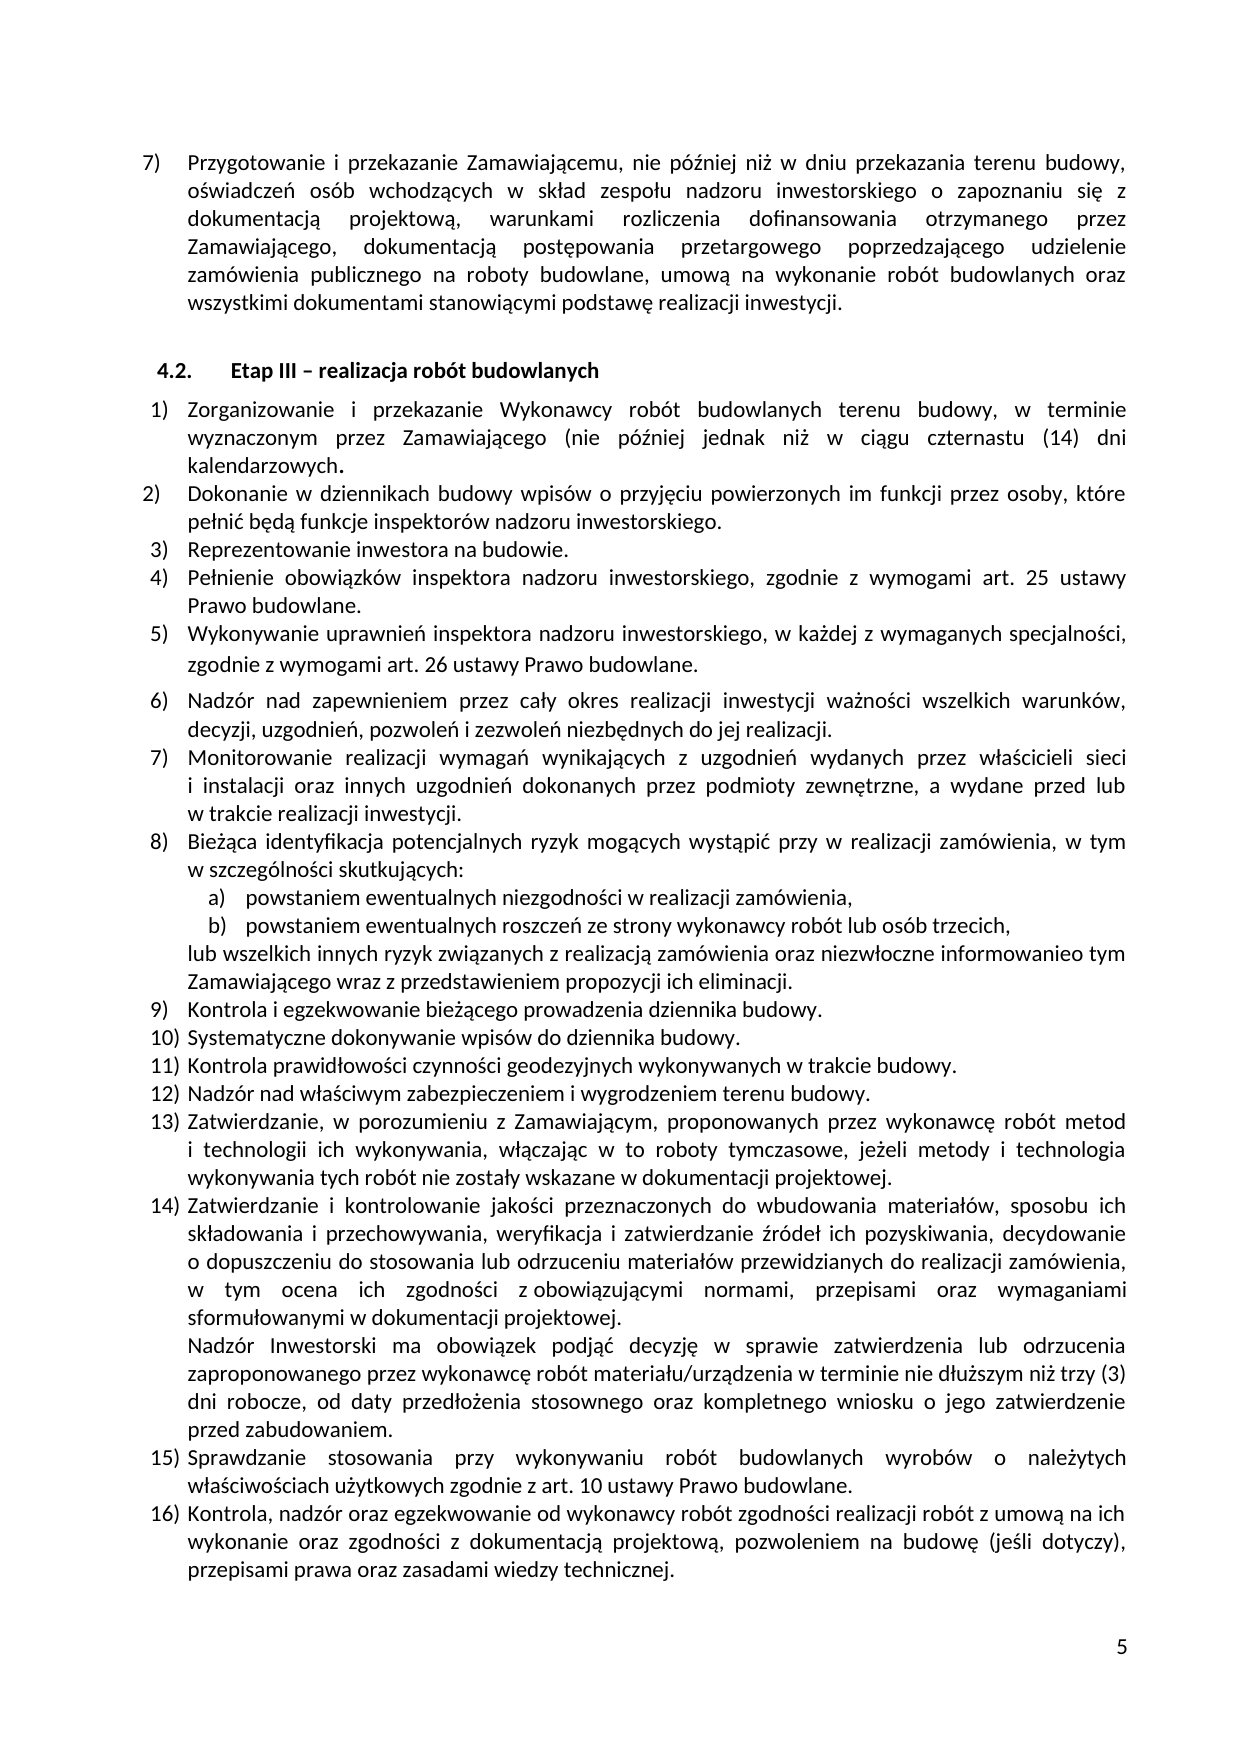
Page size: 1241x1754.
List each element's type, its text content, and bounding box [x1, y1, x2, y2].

list Pełnienie obowiązków inspektora nadzoru inwestorskiego, zgodnie z wymogami art. 25 ustawy Prawo budowlane. [150, 563, 1128, 619]
text Nadzór Inwestorski ma obowiązek podjąć decyzję w sprawie zatwierdzenia lub odrzucenia zaproponowanego przez wykonawcę robót materiału/urządzenia w terminie nie dłuższym niż trzy (3) dni robocze, od daty przedłożenia stosownego oraz kompletnego wniosku o jego zatwierdzenie przed zabudowaniem. [187, 1331, 1128, 1443]
list powstaniem ewentualnych niezgodności w realizacji zamówienia, [208, 883, 1128, 911]
list Zorganizowanie i przekazanie Wykonawcy robót budowlanych terenu budowy, w terminie wyznaczonym przez Zamawiającego (nie później jednak niż w ciągu czternastu (14) dni kalendarzowych. [150, 395, 1128, 479]
list powstaniem ewentualnych roszczeń ze strony wykonawcy robót lub osób trzecich, [208, 911, 1128, 939]
text lub wszelkich innych ryzyk związanych z realizacją zamówienia oraz niezwłoczne informowanieo tym Zamawiającego wraz z przedstawieniem propozycji ich eliminacji. [187, 939, 1128, 995]
list Sprawdzanie stosowania przy wykonywaniu robót budowlanych wyrobów o należytych właściwościach użytkowych zgodnie z art. 10 ustawy Prawo budowlane. [150, 1443, 1128, 1499]
list Nadzór nad właściwym zabezpieczeniem i wygrodzeniem terenu budowy. [150, 1079, 1128, 1107]
list Zatwierdzanie i kontrolowanie jakości przeznaczonych do wbudowania materiałów, sposobu ich składowania i przechowywania, weryfikacja i zatwierdzanie źródeł ich pozyskiwania, decydowanie o dopuszczeniu do stosowania lub odrzuceniu materiałów przewidzianych do realizacji zamówienia, w tym ocena ich zgodności z obowiązującymi normami, przepisami oraz wymaganiami sformułowanymi w dokumentacji projektowej. [150, 1191, 1128, 1331]
list Monitorowanie realizacji wymagań wynikających z uzgodnień wydanych przez właścicieli sieci i instalacji oraz innych uzgodnień dokonanych przez podmioty zewnętrzne, a wydane przed lub w trakcie realizacji inwestycji. [150, 743, 1128, 827]
list Bieżąca identyfikacja potencjalnych ryzyk mogących wystąpić przy w realizacji zamówienia, w tym w szczególności skutkujących: [150, 827, 1128, 883]
list Dokonanie w dziennikach budowy wpisów o przyjęciu powierzonych im funkcji przez osoby, które pełnić będą funkcje inspektorów nadzoru inwestorskiego. [142, 479, 1128, 535]
list Kontrola, nadzór oraz egzekwowanie od wykonawcy robót zgodności realizacji robót z umową na ich wykonanie oraz zgodności z dokumentacją projektową, pozwoleniem na budowę (jeśli dotyczy), przepisami prawa oraz zasadami wiedzy technicznej. [150, 1499, 1128, 1583]
list Systematyczne dokonywanie wpisów do dziennika budowy. [150, 1023, 1128, 1051]
list Reprezentowanie inwestora na budowie. [150, 535, 1128, 563]
list Nadzór nad zapewnieniem przez cały okres realizacji inwestycji ważności wszelkich warunków, decyzji, uzgodnień, pozwoleń i zezwoleń niezbędnych do jej realizacji. [150, 687, 1128, 743]
list Kontrola prawidłowości czynności geodezyjnych wykonywanych w trakcie budowy. [150, 1051, 1128, 1079]
list Przygotowanie i przekazanie Zamawiającemu, nie później niż w dniu przekazania terenu budowy, oświadczeń osób wchodzących w skład zespołu nadzoru inwestorskiego o zapoznaniu się z dokumentacją projektową, warunkami rozliczenia dofinansowania otrzymanego przez Zamawiającego, dokumentacją postępowania przetargowego poprzedzającego udzielenie zamówienia publicznego na roboty budowlane, umową na wykonanie robót budowlanych oraz wszystkimi dokumentami stanowiącymi podstawę realizacji inwestycji. [142, 148, 1128, 316]
list Zatwierdzanie, w porozumieniu z Zamawiającym, proponowanych przez wykonawcę robót metod i technologii ich wykonywania, włączając w to roboty tymczasowe, jeżeli metody i technologia wykonywania tych robót nie zostały wskazane w dokumentacji projektowej. [150, 1107, 1128, 1191]
list Kontrola i egzekwowanie bieżącego prowadzenia dziennika budowy. [150, 995, 1128, 1023]
list Wykonywanie uprawnień inspektora nadzoru inwestorskiego, w każdej z wymaganych specjalności, zgodnie z wymogami art. 26 ustawy Prawo budowlane. [150, 619, 1128, 678]
list Etap III – realizacja robót budowlanych [157, 356, 1128, 384]
